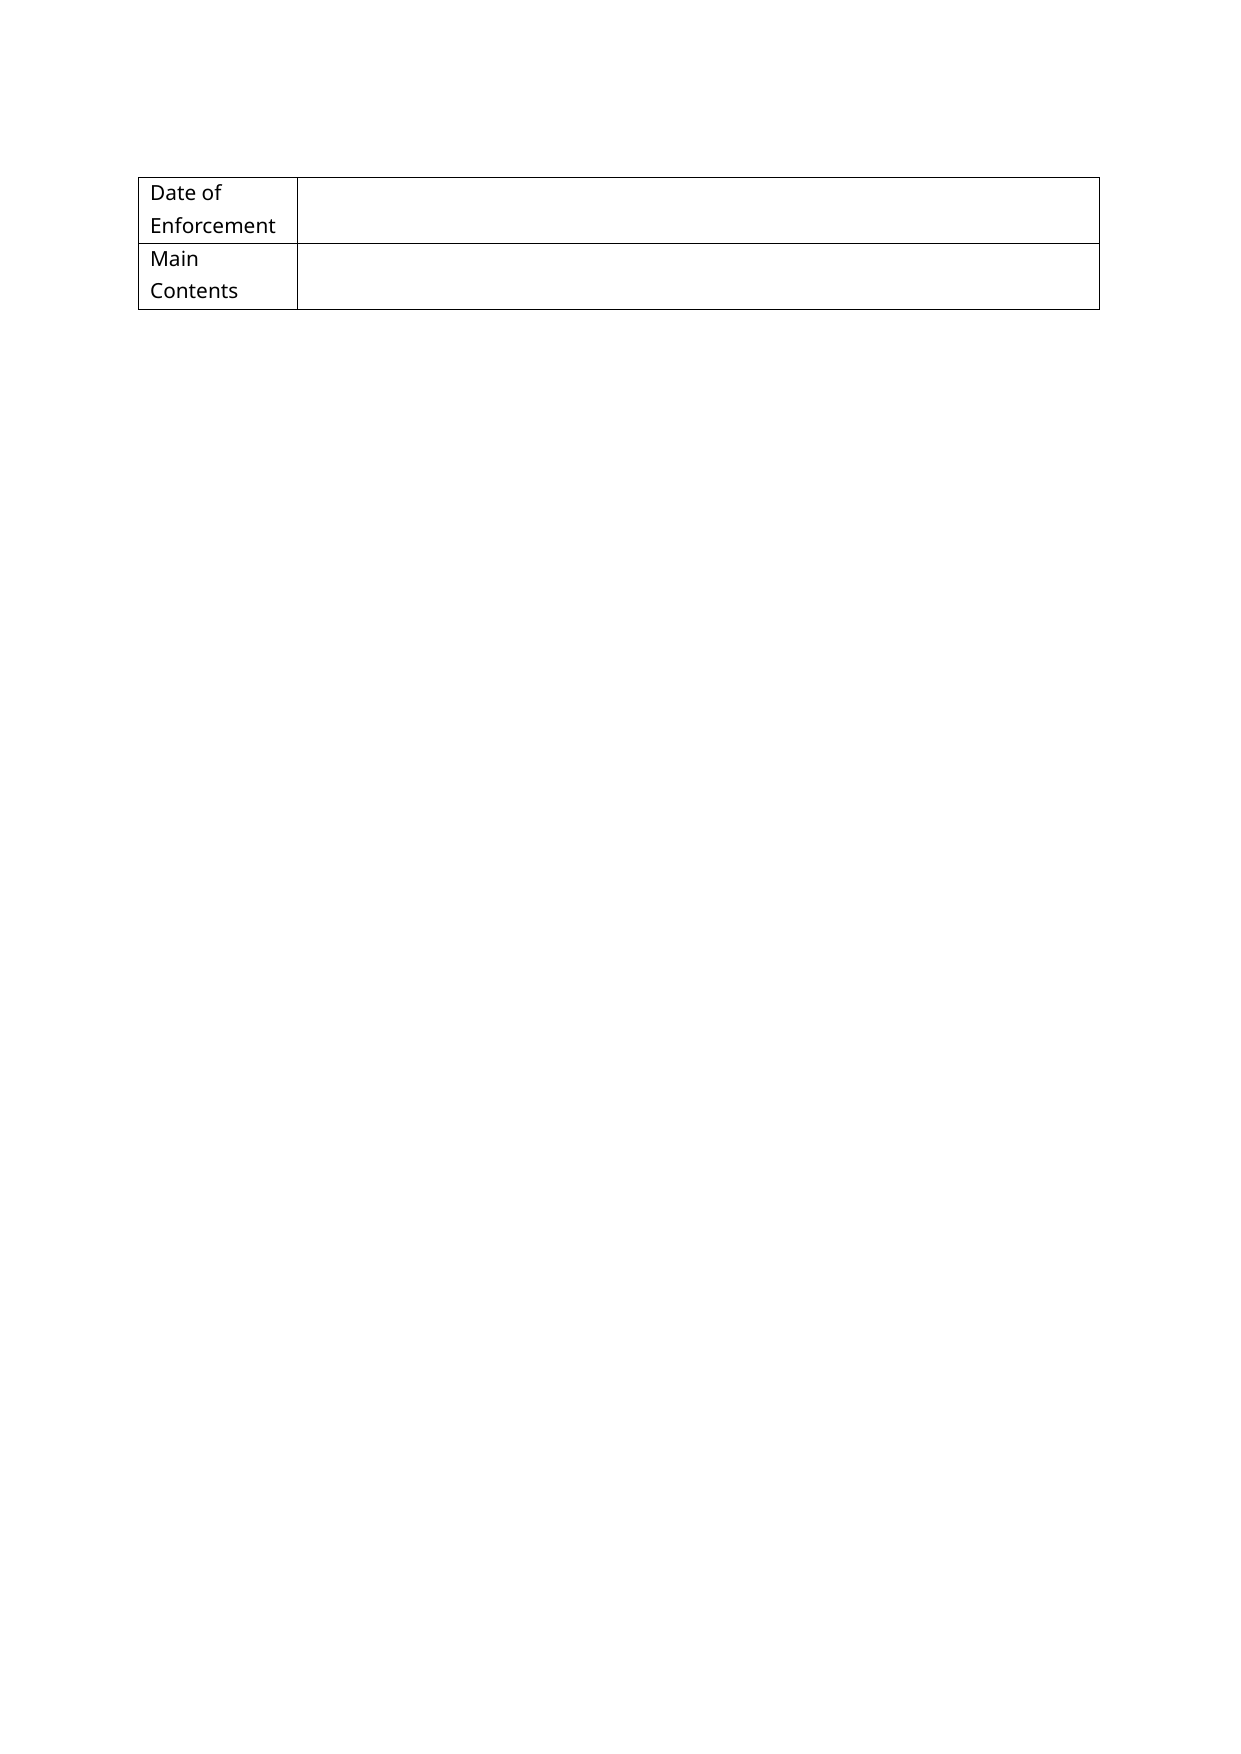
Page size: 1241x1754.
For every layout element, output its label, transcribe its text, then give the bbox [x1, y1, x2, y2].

table_cell [298, 244, 1099, 308]
table_cell [298, 178, 1099, 243]
table_cell Date of Enforcement [139, 178, 297, 243]
table_cell Main Contents [139, 244, 297, 308]
